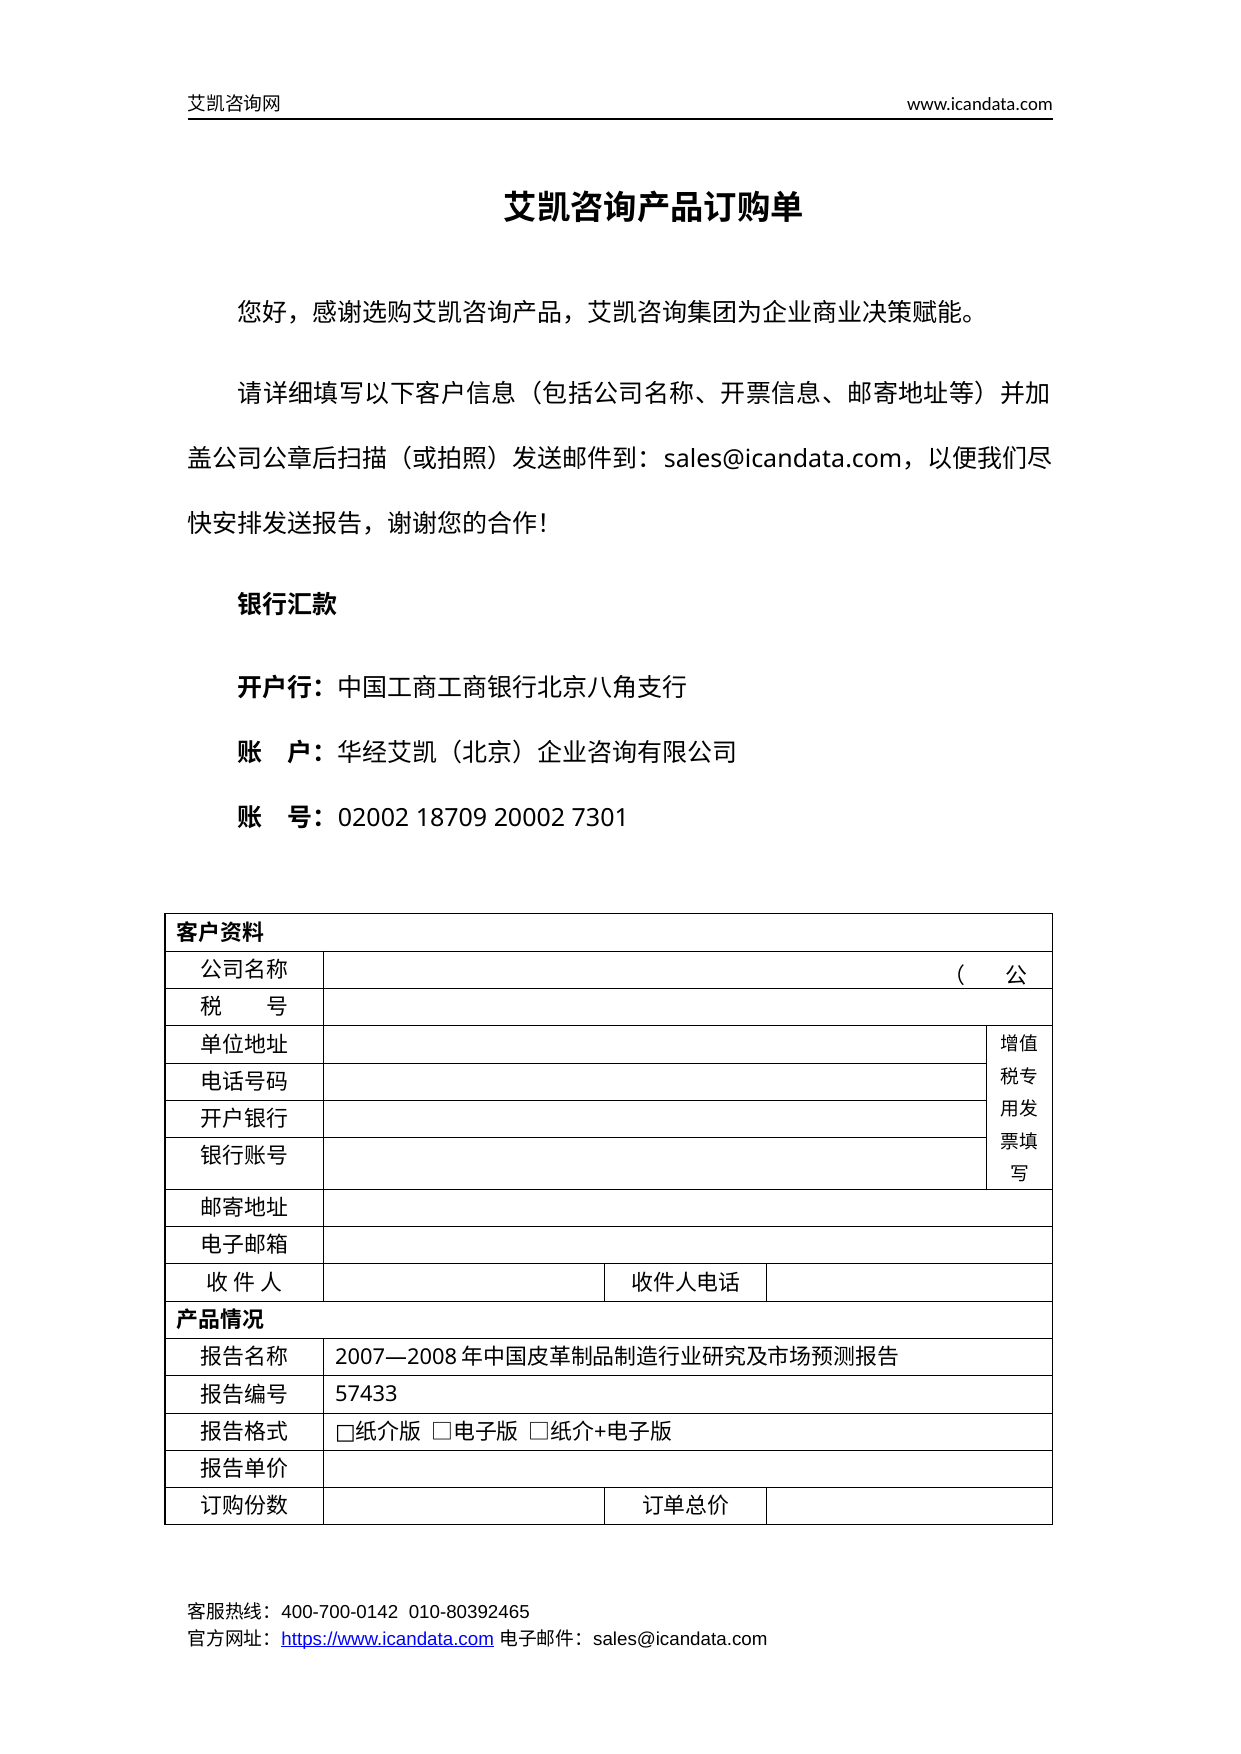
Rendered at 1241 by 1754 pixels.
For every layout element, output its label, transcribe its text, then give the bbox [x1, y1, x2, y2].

text 账 号：02002 18709 20002 7301 [187, 783, 1053, 848]
table_cell [324, 1101, 986, 1137]
table_cell [324, 1138, 986, 1189]
table_cell 报告格式 [166, 1414, 323, 1450]
table_cell 收 件 人 [166, 1264, 323, 1301]
table_cell [324, 1264, 604, 1301]
table_cell [767, 1264, 1052, 1301]
table_cell 产品情况 [166, 1302, 1052, 1338]
table_cell 报告单价 [166, 1451, 323, 1487]
table_cell 税 号 [166, 989, 323, 1025]
table_cell [324, 1190, 1052, 1226]
table_cell [324, 1026, 986, 1062]
table_cell [324, 1064, 986, 1100]
table_cell [767, 1488, 1052, 1524]
table_cell 订单总价 [605, 1488, 766, 1524]
table_header 客户资料 [166, 914, 1052, 951]
table_cell 57433 [324, 1376, 1052, 1412]
table_cell [324, 1488, 604, 1524]
table_cell 电子邮箱 [166, 1227, 323, 1263]
table_cell 银行账号 [166, 1138, 323, 1189]
table_cell 报告编号 [166, 1376, 323, 1412]
text 请详细填写以下客户信息（包括公司名称、开票信息、邮寄地址等）并加盖公司公章后扫描（或拍照）发送邮件到：sales@icandata.com，以便我们尽快安排发送报告，谢谢您的合作！ [187, 359, 1053, 554]
table_cell 公司名称 [166, 952, 323, 988]
text 银行汇款 [187, 570, 1053, 635]
table_cell 邮寄地址 [166, 1190, 323, 1226]
table_cell [324, 952, 1052, 988]
text 开户行：中国工商工商银行北京八角支行 [187, 653, 1053, 718]
table_cell 单位地址 [166, 1026, 323, 1062]
table_cell [324, 1227, 1052, 1263]
table_cell 订购份数 [166, 1488, 323, 1524]
table_cell 2007—2008年中国皮革制品制造行业研究及市场预测报告 [324, 1339, 1052, 1375]
table_cell [324, 1451, 1052, 1487]
table_cell 报告名称 [166, 1339, 323, 1375]
text 您好，感谢选购艾凯咨询产品，艾凯咨询集团为企业商业决策赋能。 [187, 278, 1053, 343]
table_cell 增值税专用发票填写 [987, 1026, 1052, 1189]
table_cell 开户银行 [166, 1101, 323, 1137]
table_cell [324, 989, 1052, 1025]
text 艾凯咨询产品订购单 [187, 172, 1053, 237]
text 账 户：华经艾凯（北京）企业咨询有限公司 [187, 718, 1053, 783]
table_cell 收件人电话 [605, 1264, 766, 1301]
table_cell □纸介版 □电子版 □纸介+电子版 [324, 1414, 1052, 1450]
table_cell 电话号码 [166, 1064, 323, 1100]
